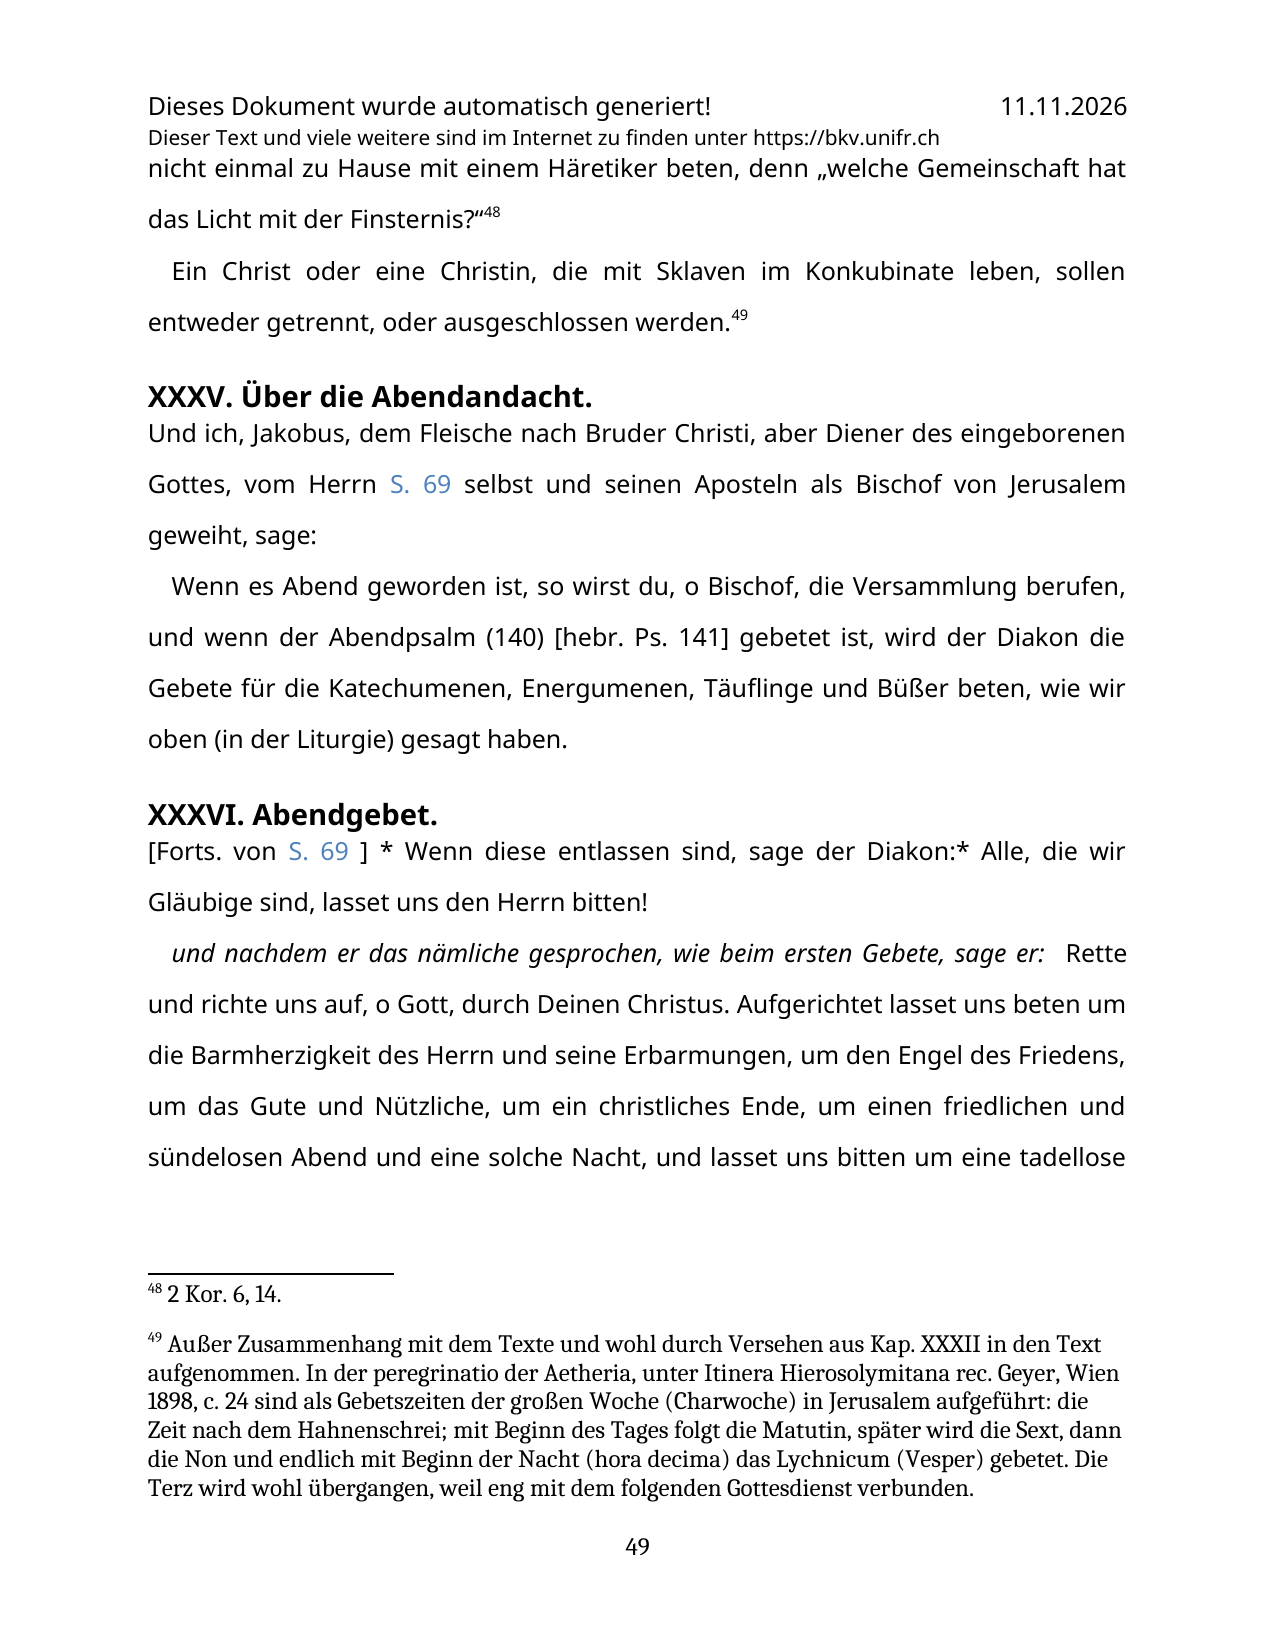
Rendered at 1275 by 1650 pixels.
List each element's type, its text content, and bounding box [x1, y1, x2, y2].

subtitle XXXV. Über die Abendandacht. [148, 376, 1127, 416]
text [Forts. von S. 69 ] * Wenn diese entlassen sind, sage der Diakon:* Alle, die wir Gläubige sind, lasset uns den Herrn bitten! [148, 833, 1127, 919]
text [148, 936, 1127, 1174]
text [148, 151, 1127, 236]
text Und ich, Jakobus, dem Fleische nach Bruder Christi, aber Diener des eingeborenen Gottes, vom Herrn S. 69 selbst und seinen Aposteln als Bischof von Jerusalem geweiht, sage: [148, 416, 1127, 552]
text Ein Christ oder eine Christin, die mit Sklaven im Konkubinate leben, sollen entweder getrennt, oder ausgeschlossen werden. [148, 253, 1127, 338]
subtitle XXXVI. Abendgebet. [148, 794, 1127, 833]
text Wenn es Abend geworden ist, so wirst du, o Bischof, die Versammlung berufen, und wenn der Abendpsalm (140) [hebr. Ps. 141] gebetet ist, wird der Diakon die Gebete für die Katechumenen, Energumenen, Täuflinge und Büßer beten, wie wir oben (in der Liturgie) gesagt haben. [148, 569, 1127, 756]
